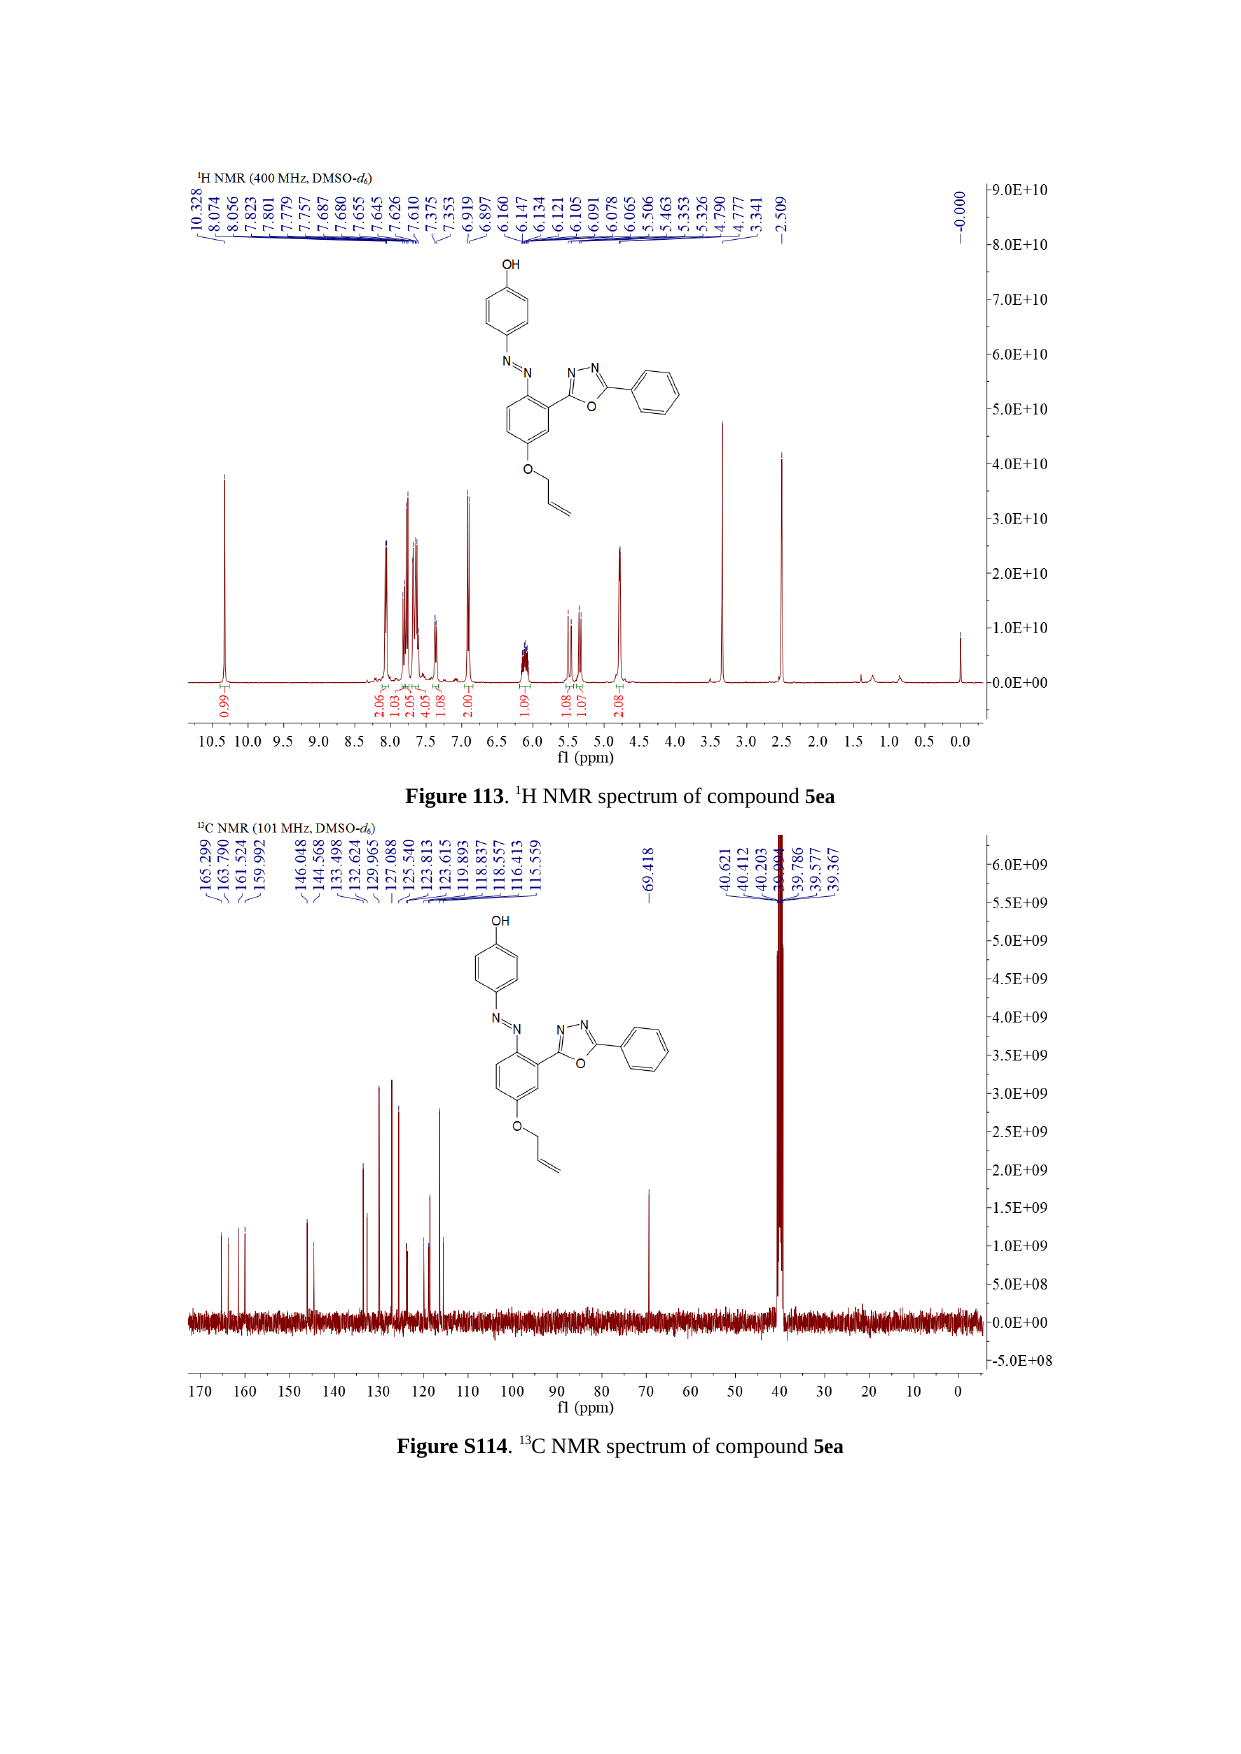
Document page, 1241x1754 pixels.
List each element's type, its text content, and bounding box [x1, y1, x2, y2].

text Figure 113. 1H NMR spectrum of compound 5ea [187, 779, 1053, 812]
picture [188, 812, 1053, 1416]
picture [188, 162, 1053, 766]
text Figure S114. 13C NMR spectrum of compound 5ea [187, 1429, 1053, 1462]
